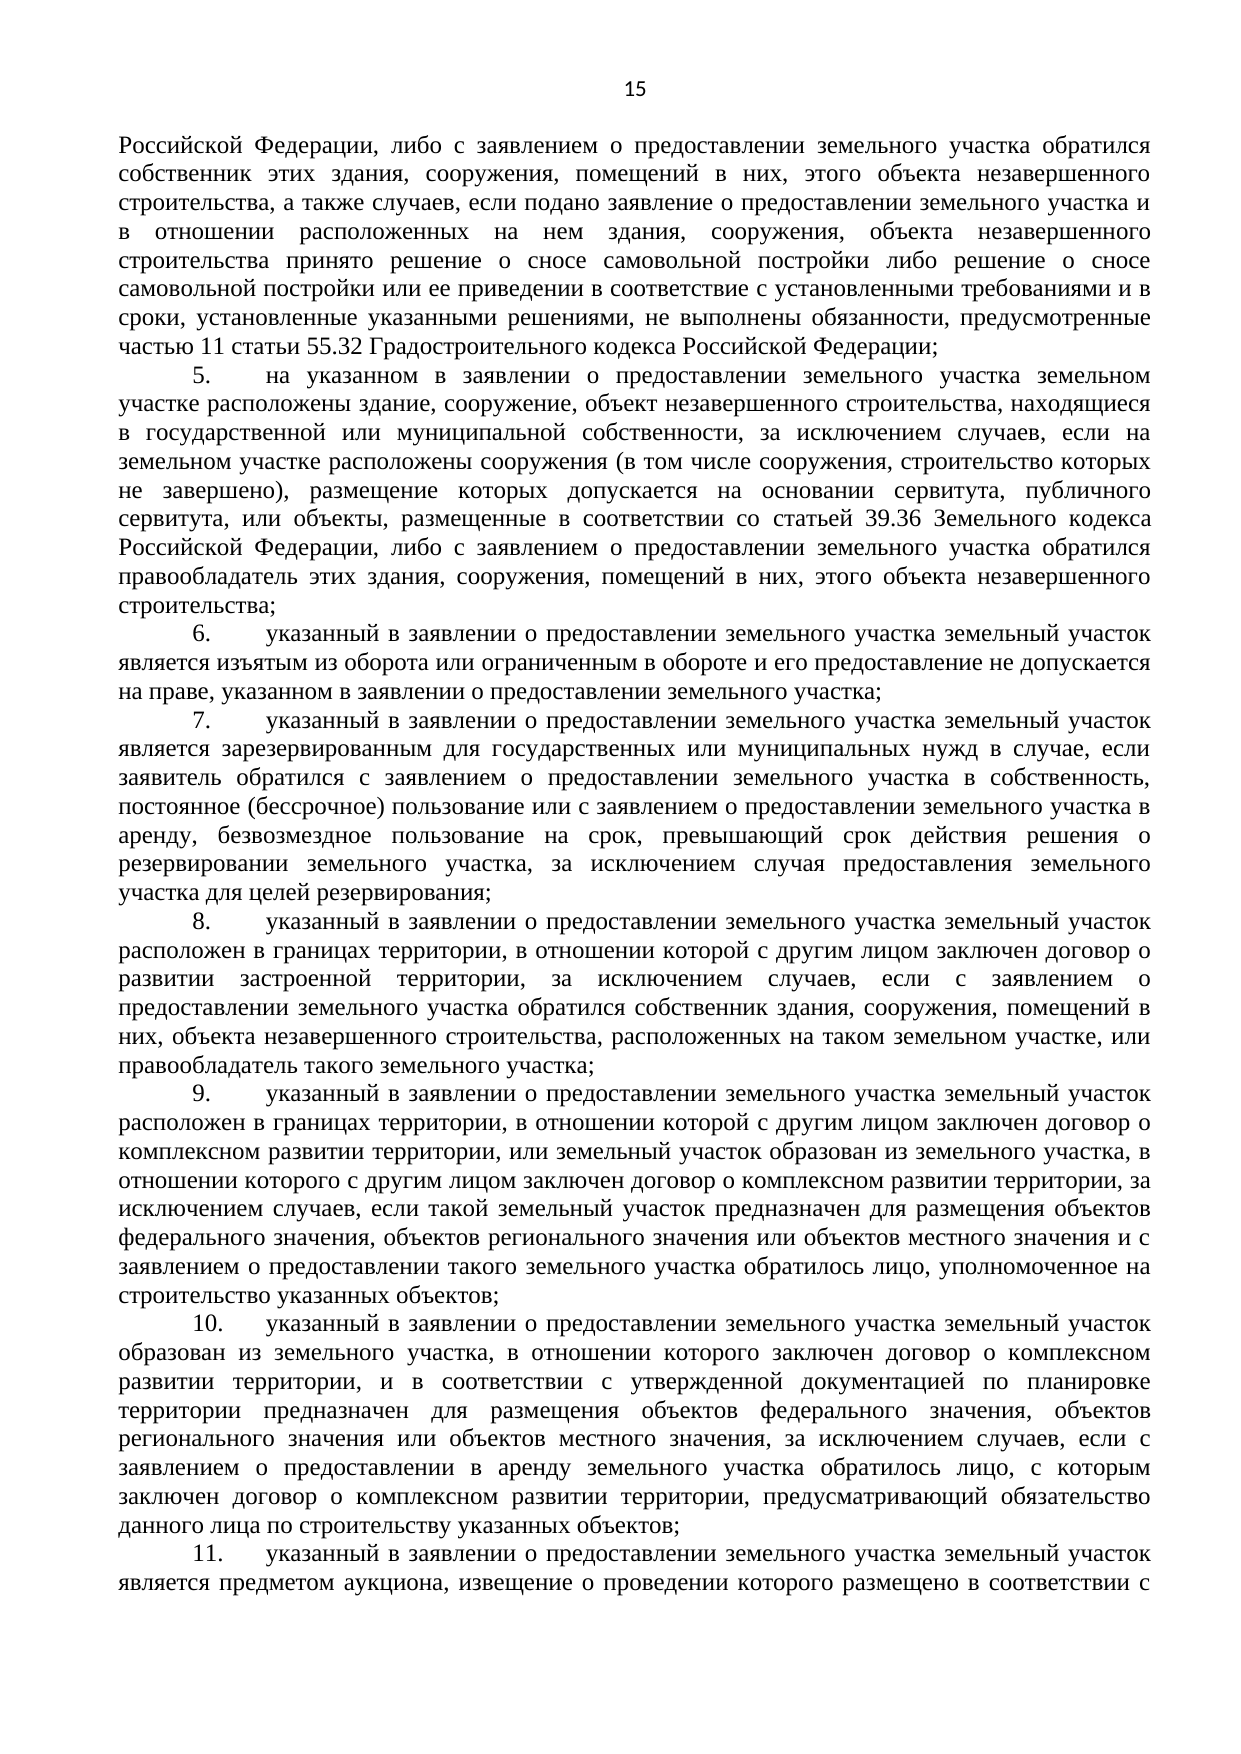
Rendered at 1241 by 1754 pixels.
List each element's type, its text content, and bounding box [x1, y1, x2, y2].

list указанный в заявлении о предоставлении земельного участка земельный участок является изъятым из оборота или ограниченным в обороте и его предоставление не допускается на праве, указанном в заявлении о предоставлении земельного участка; [118, 618, 1152, 705]
list указанный в заявлении о предоставлении земельного участка земельный участок расположен в границах территории, в отношении которой с другим лицом заключен договор о комплексном развитии территории, или земельный участок образован из земельного участка, в отношении которого с другим лицом заключен договор о комплексном развитии территории, за исключением случаев, если такой земельный участок предназначен для размещения объектов федерального значения, объектов регионального значения или объектов местного значения и с заявлением о предоставлении такого земельного участка обратилось лицо, уполномоченное на строительство указанных объектов; [118, 1078, 1152, 1308]
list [118, 1538, 1152, 1596]
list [118, 130, 1152, 360]
list на указанном в заявлении о предоставлении земельного участка земельном участке расположены здание, сооружение, объект незавершенного строительства, находящиеся в государственной или муниципальной собственности, за исключением случаев, если на земельном участке расположены сооружения (в том числе сооружения, строительство которых не завершено), размещение которых допускается на основании сервитута, публичного сервитута, или объекты, размещенные в соответствии со статьей 39.36 Земельного кодекса Российской Федерации, либо с заявлением о предоставлении земельного участка обратился правообладатель этих здания, сооружения, помещений в них, этого объекта незавершенного строительства; [118, 360, 1152, 618]
list указанный в заявлении о предоставлении земельного участка земельный участок образован из земельного участка, в отношении которого заключен договор о комплексном развитии территории, и в соответствии с утвержденной документацией по планировке территории предназначен для размещения объектов федерального значения, объектов регионального значения или объектов местного значения, за исключением случаев, если с заявлением о предоставлении в аренду земельного участка обратилось лицо, с которым заключен договор о комплексном развитии территории, предусматривающий обязательство данного лица по строительству указанных объектов; [118, 1308, 1152, 1538]
list указанный в заявлении о предоставлении земельного участка земельный участок расположен в границах территории, в отношении которой с другим лицом заключен договор о развитии застроенной территории, за исключением случаев, если с заявлением о предоставлении земельного участка обратился собственник здания, сооружения, помещений в них, объекта незавершенного строительства, расположенных на таком земельном участке, или правообладатель такого земельного участка; [118, 906, 1152, 1078]
list указанный в заявлении о предоставлении земельного участка земельный участок является зарезервированным для государственных или муниципальных нужд в случае, если заявитель обратился с заявлением о предоставлении земельного участка в собственность, постоянное (бессрочное) пользование или с заявлением о предоставлении земельного участка в аренду, безвозмездное пользование на срок, превышающий срок действия решения о резервировании земельного участка, за исключением случая предоставления земельного участка для целей резервирования; [118, 705, 1152, 906]
